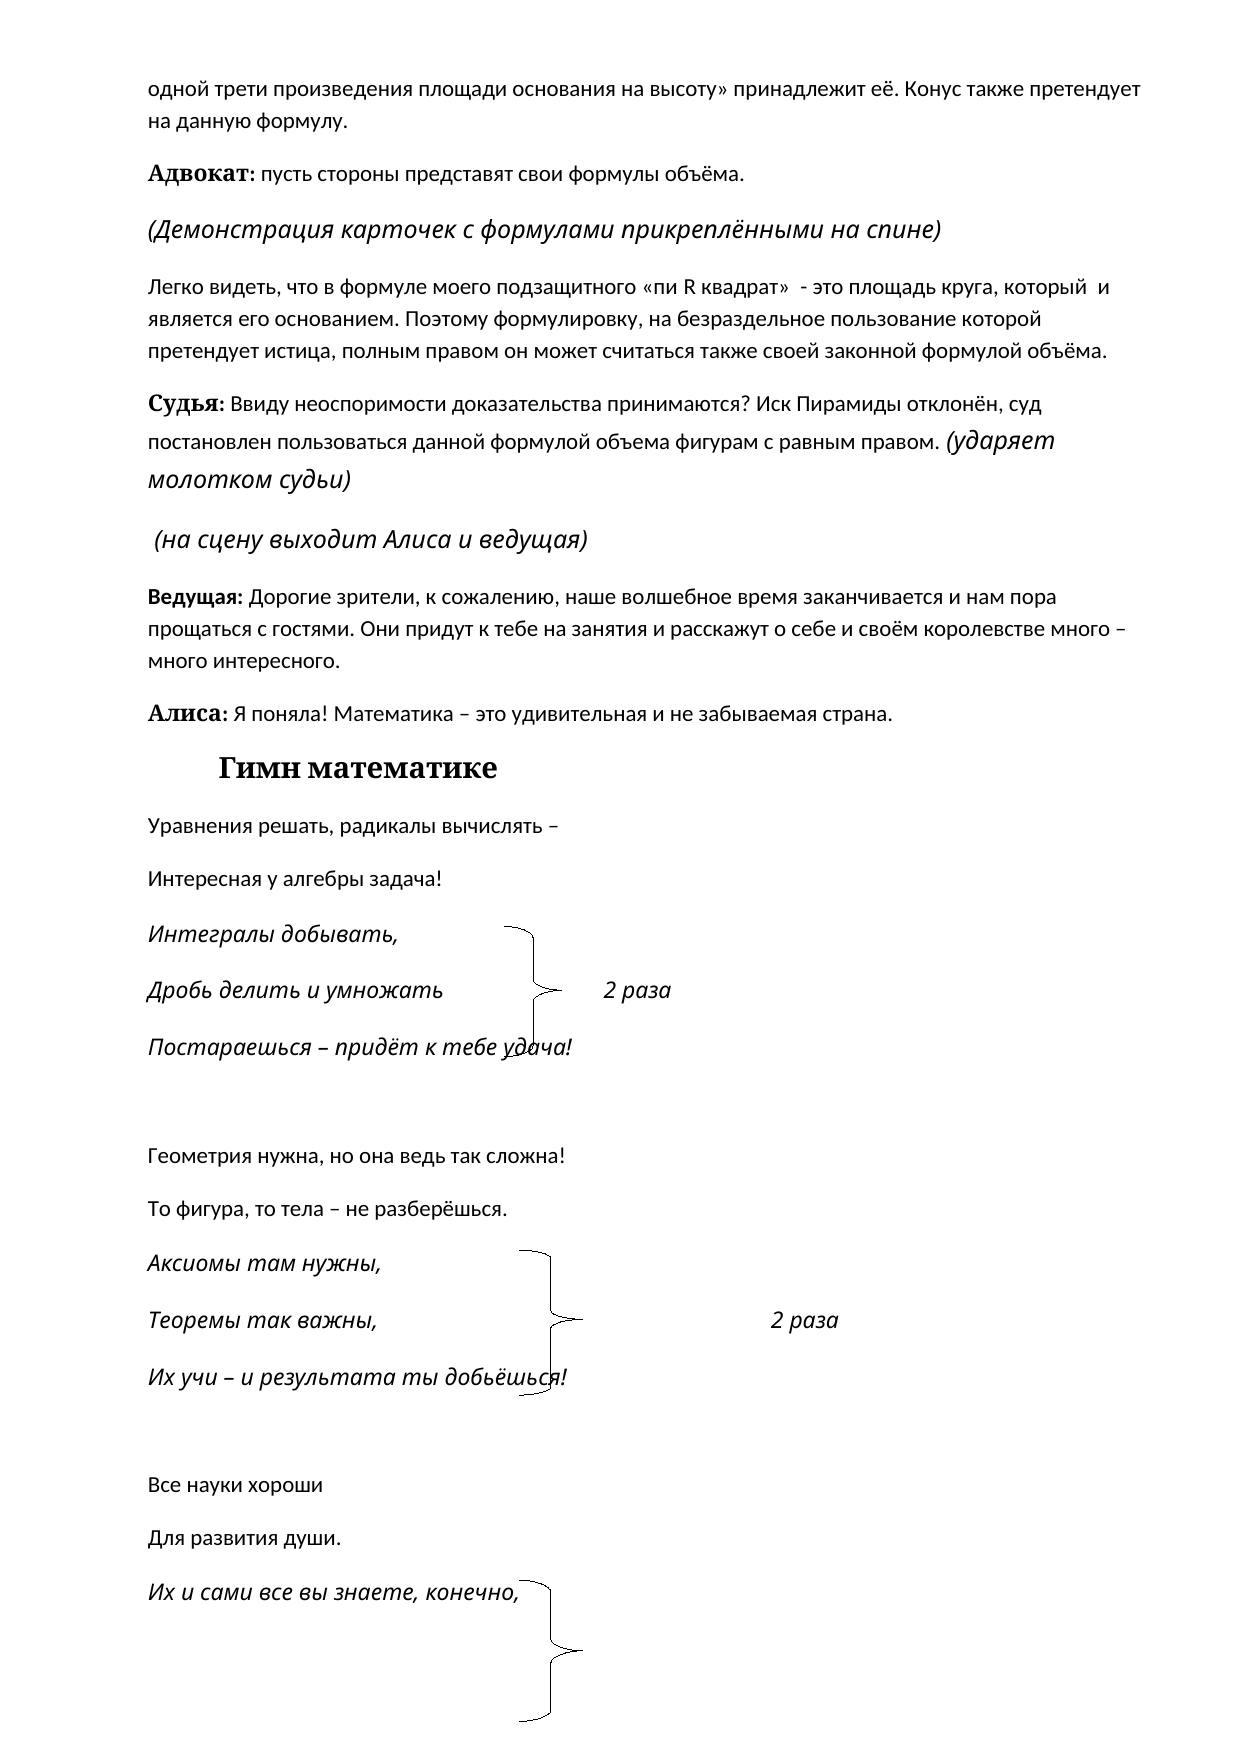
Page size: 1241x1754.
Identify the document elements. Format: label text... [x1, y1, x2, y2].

text Дробь делить и умножать 2 раза [148, 974, 1152, 1006]
text Постараешься – придёт к тебе удача! [148, 1031, 1152, 1062]
text То фигура, то тела – не разберёшься. [148, 1194, 1152, 1222]
text Для развития души. [148, 1523, 1152, 1551]
text Интересная у алгебры задача! [148, 864, 1152, 893]
text Гимн математике [148, 752, 1152, 786]
text Теоремы так важны, 2 раза [148, 1304, 1152, 1335]
text (на сцену выходит Алиса и ведущая) [148, 522, 1152, 556]
text Ведущая: Дорогие зрители, к сожалению, наше волшебное время заканчивается и нам пора прощаться с гостями. Они придут к тебе на занятия и расскажут о себе и своём королевстве много – много интересного. [148, 582, 1152, 674]
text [148, 74, 1152, 134]
text Алиса: Я поняла! Математика – это удивительная и не забываемая страна. [148, 699, 1152, 727]
text Адвокат: пусть стороны представят свои формулы объёма. [148, 159, 1152, 187]
text Интегралы добывать, [148, 918, 1152, 949]
text (Демонстрация карточек с формулами прикреплёнными на спине) [148, 212, 1152, 246]
text Геометрия нужна, но она ведь так сложна! [148, 1141, 1152, 1169]
text Уравнения решать, радикалы вычислять – [148, 812, 1152, 839]
text Легко видеть, что в формуле моего подзащитного «пи R квадрат» - это площадь круга, который и является его основанием. Поэтому формулировку, на безраздельное пользование которой претендует истица, полным правом он может считаться также своей законной формулой объёма. [148, 272, 1152, 364]
text Судья: Ввиду неоспоримости доказательства принимаются? Иск Пирамиды отклонён, суд постановлен пользоваться данной формулой объема фигурам с равным правом. (ударяет молотком судьи) [148, 389, 1152, 496]
text Все науки хороши [148, 1470, 1152, 1498]
text Их и сами все вы знаете, конечно, [148, 1576, 1152, 1608]
text Аксиомы там нужны, [148, 1247, 1152, 1278]
text Их учи – и результата ты добьёшься! [148, 1361, 1152, 1392]
